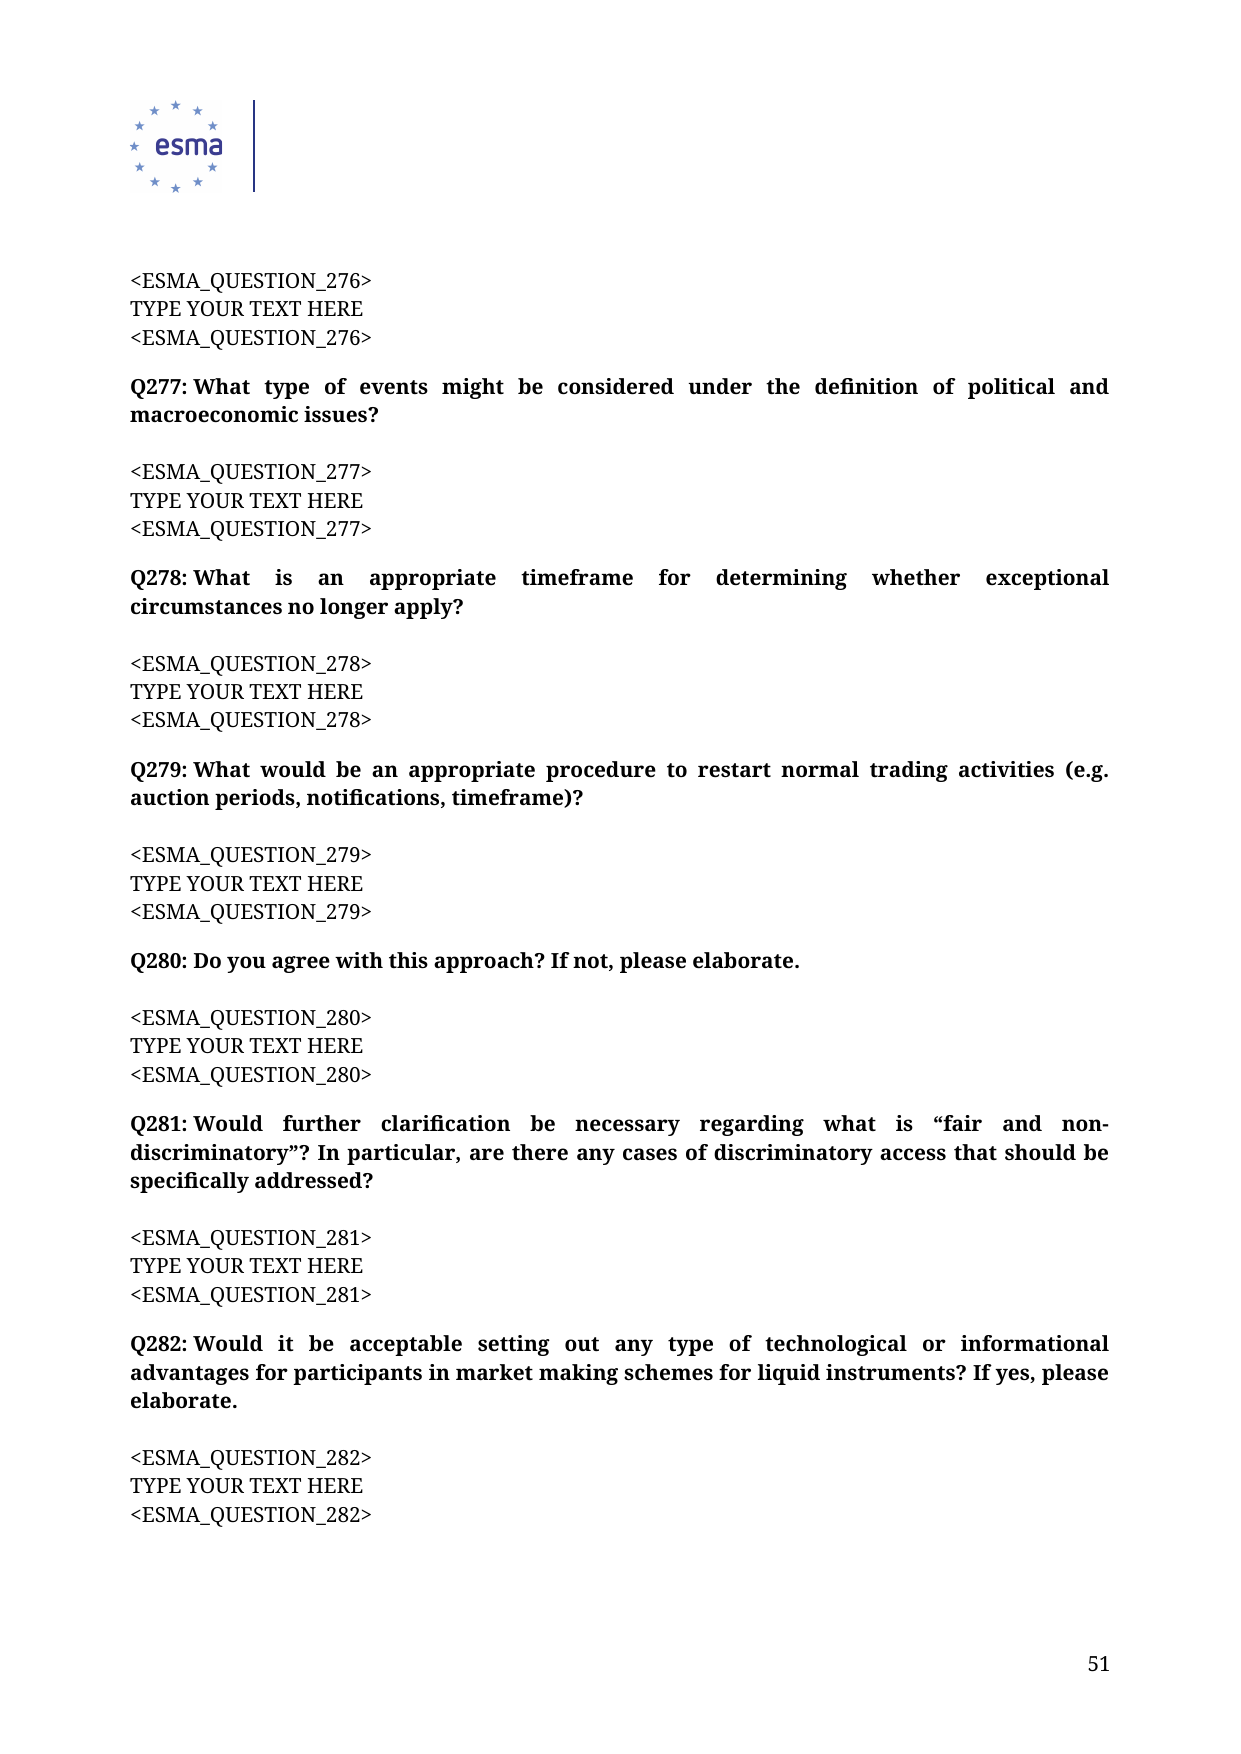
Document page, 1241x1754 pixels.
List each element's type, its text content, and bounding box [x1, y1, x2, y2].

text <ESMA_QUESTION_281> [130, 1223, 1110, 1252]
text <ESMA_QUESTION_276> [130, 266, 1110, 294]
picture [129, 100, 223, 193]
subtitle What would be an appropriate procedure to restart normal trading activities (e.g. auction periods, notifications, timeframe)? [130, 755, 1110, 812]
text <ESMA_QUESTION_277> [130, 514, 1110, 543]
text <ESMA_QUESTION_278> [130, 649, 1110, 677]
text <ESMA_QUESTION_280> [130, 1060, 1110, 1088]
text TYPE YOUR TEXT HERE [130, 1032, 1110, 1060]
text <ESMA_QUESTION_276> [130, 323, 1110, 351]
text <ESMA_QUESTION_281> [130, 1280, 1110, 1308]
text <ESMA_QUESTION_279> [130, 897, 1110, 926]
text TYPE YOUR TEXT HERE [130, 677, 1110, 706]
text <ESMA_QUESTION_282> [130, 1500, 1110, 1528]
text <ESMA_QUESTION_280> [130, 1003, 1110, 1032]
subtitle Would further clarification be necessary regarding what is “fair and non-discriminatory”? In particular, are there any cases of discriminatory access that should be specifically addressed? [130, 1109, 1110, 1195]
text <ESMA_QUESTION_278> [130, 706, 1110, 734]
subtitle What is an appropriate timeframe for determining whether exceptional circumstances no longer apply? [130, 563, 1110, 620]
text TYPE YOUR TEXT HERE [130, 294, 1110, 323]
subtitle Would it be acceptable setting out any type of technological or informational advantages for participants in market making schemes for liquid instruments? If yes, please elaborate. [130, 1329, 1110, 1414]
text TYPE YOUR TEXT HERE [130, 1252, 1110, 1280]
text <ESMA_QUESTION_282> [130, 1443, 1110, 1471]
text TYPE YOUR TEXT HERE [130, 1471, 1110, 1500]
text <ESMA_QUESTION_279> [130, 840, 1110, 869]
text <ESMA_QUESTION_277> [130, 457, 1110, 486]
text TYPE YOUR TEXT HERE [130, 486, 1110, 514]
subtitle What type of events might be considered under the definition of political and macroeconomic issues? [130, 372, 1110, 429]
subtitle Do you agree with this approach? If not, please elaborate. [130, 946, 1110, 975]
text TYPE YOUR TEXT HERE [130, 869, 1110, 897]
